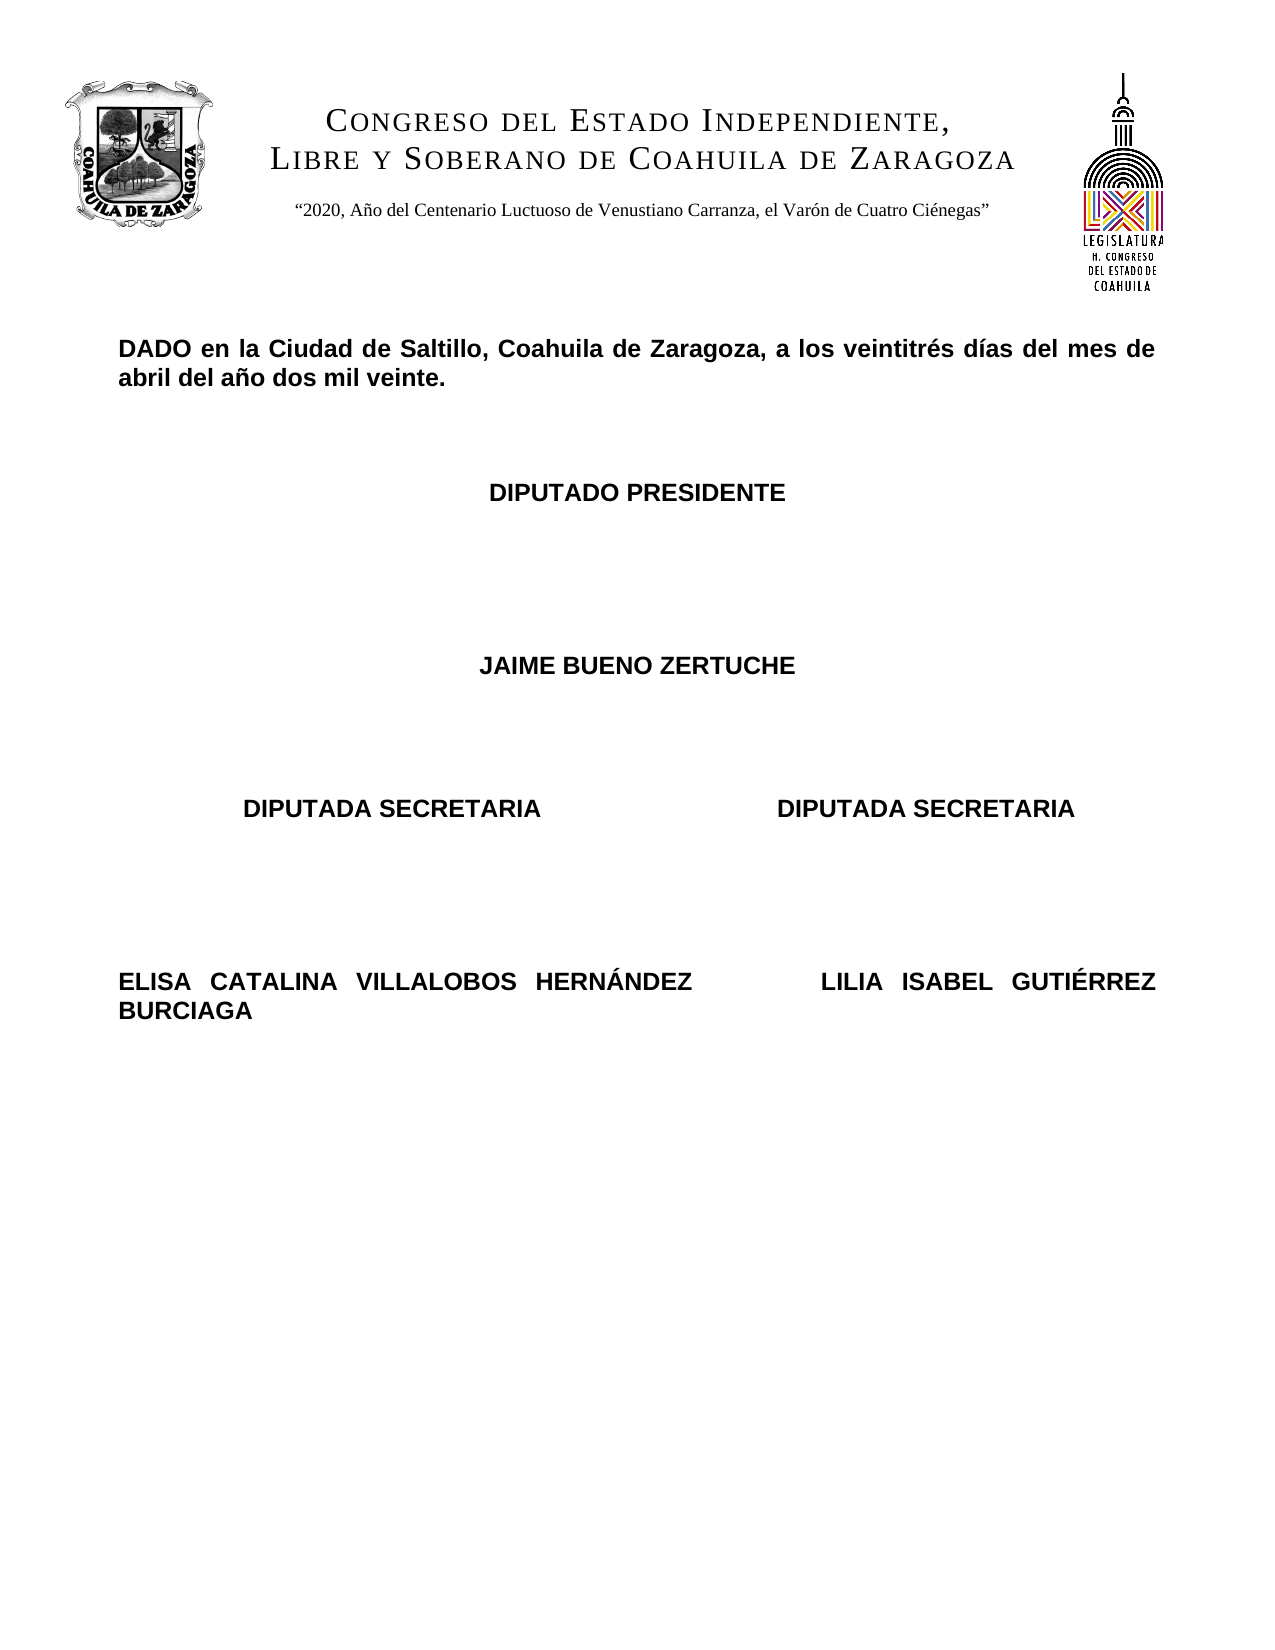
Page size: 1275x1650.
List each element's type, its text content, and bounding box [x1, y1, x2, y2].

picture [1083, 73, 1164, 291]
text DADO en la Ciudad de Saltillo, Coahuila de Zaragoza, a los veintitrés días del mes de abril del año dos mil veinte. [118, 334, 1157, 392]
text JAIME BUENO ZERTUCHE [118, 651, 1157, 679]
text DIPUTADO PRESIDENTE [118, 478, 1157, 507]
picture [64, 81, 213, 227]
text ELISA CATALINA VILLALOBOS HERNÁNDEZ LILIA ISABEL GUTIÉRREZ BURCIAGA [118, 967, 1157, 1024]
text DIPUTADA SECRETARIA DIPUTADA SECRETARIA [118, 794, 1157, 823]
